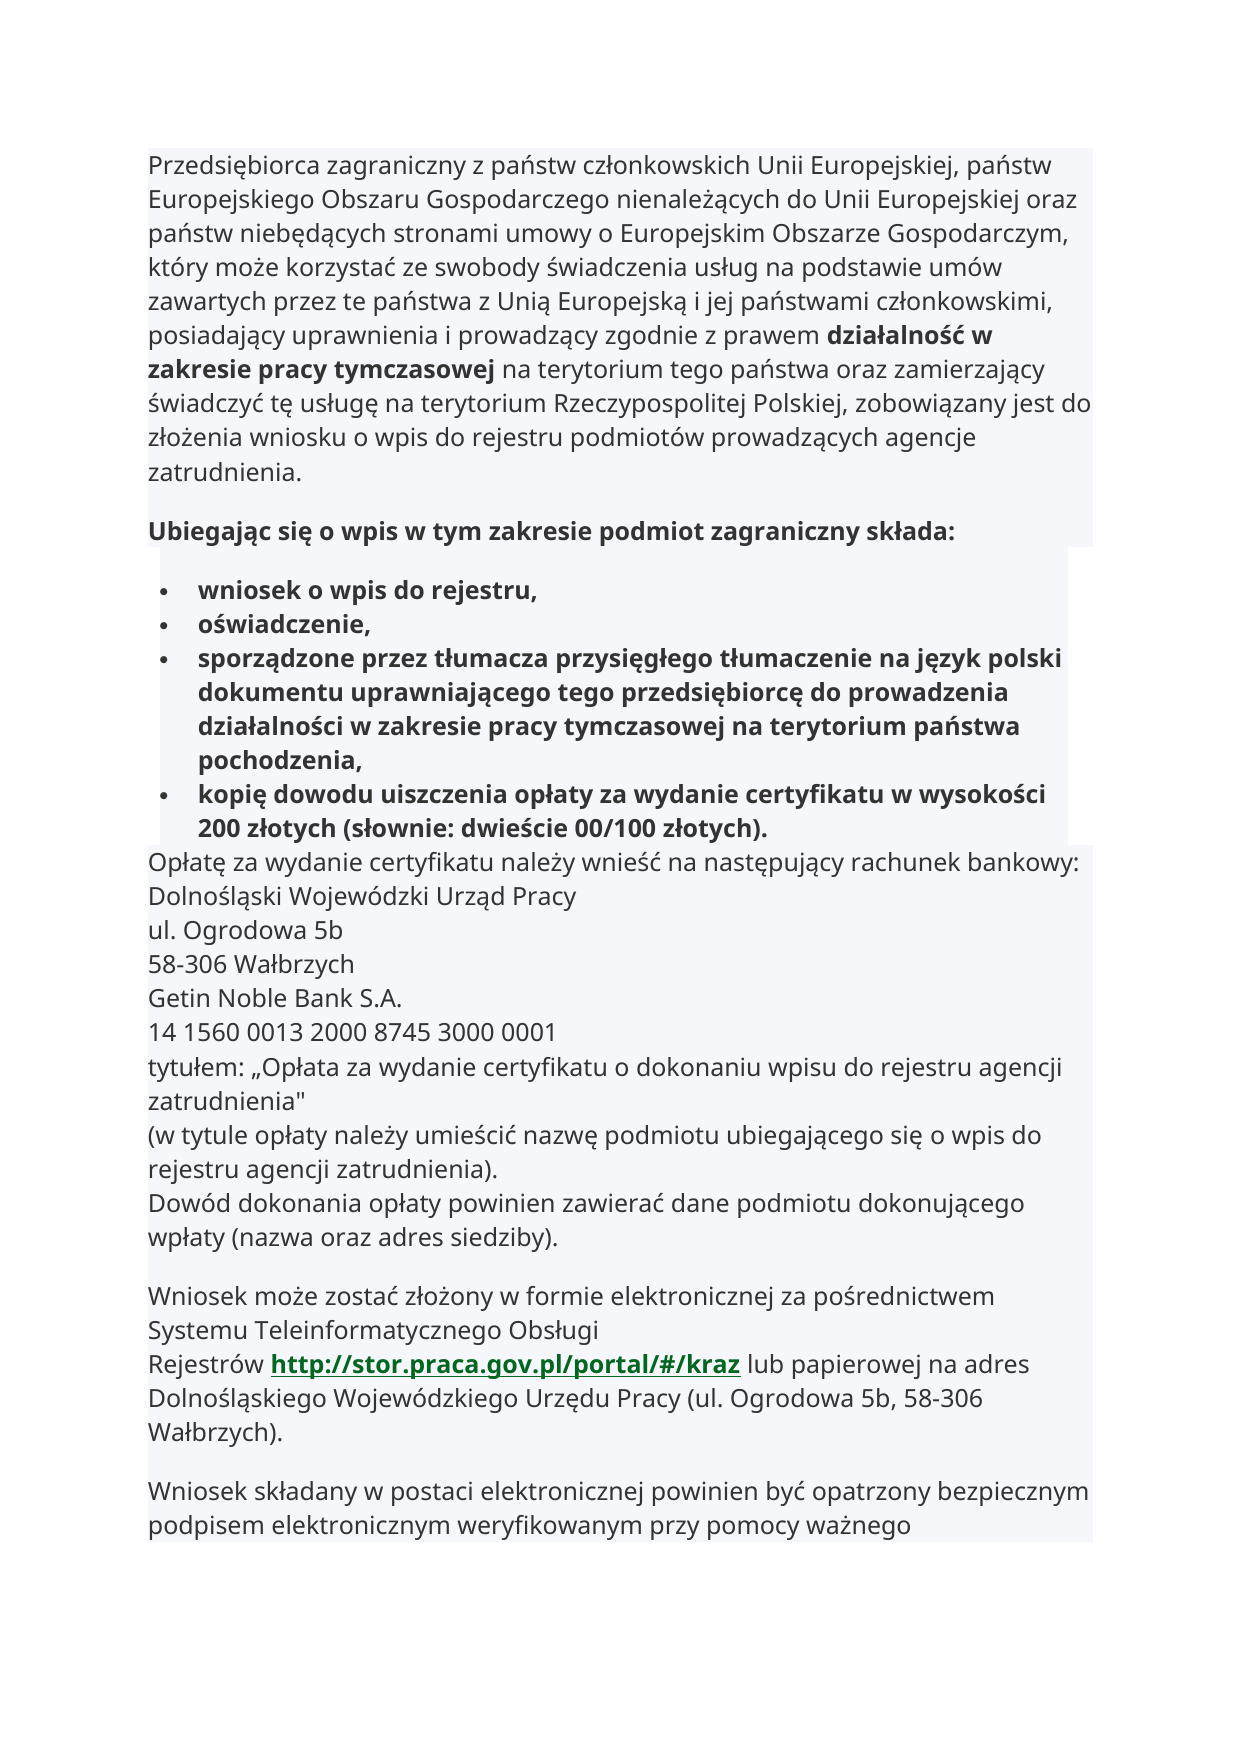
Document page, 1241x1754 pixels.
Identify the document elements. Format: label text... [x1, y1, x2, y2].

text Opłatę za wydanie certyfikatu należy wnieść na następujący rachunek bankowy: Dolnośląski Wojewódzki Urząd Pracy ul. Ogrodowa 5b 58-306 Wałbrzych Getin Noble Bank S.A. 14 1560 0013 2000 8745 3000 0001 tytułem: „Opłata za wydanie certyfikatu o dokonaniu wpisu do rejestru agencji zatrudnienia" (w tytule opłaty należy umieścić nazwę podmiotu ubiegającego się o wpis do rejestru agencji zatrudnienia). Dowód dokonania opłaty powinien zawierać dane podmiotu dokonującego wpłaty (nazwa oraz adres siedziby). [148, 845, 1093, 1253]
list oświadczenie, [160, 606, 1068, 640]
list wniosek o wpis do rejestru, [160, 572, 1068, 606]
text Przedsiębiorca zagraniczny z państw członkowskich Unii Europejskiej, państw Europejskiego Obszaru Gospodarczego nienależących do Unii Europejskiej oraz państw niebędących stronami umowy o Europejskim Obszarze Gospodarczym, który może korzystać ze swobody świadczenia usług na podstawie umów zawartych przez te państwa z Unią Europejską i jej państwami członkowskimi, posiadający uprawnienia i prowadzący zgodnie z prawem działalność w zakresie pracy tymczasowej na terytorium tego państwa oraz zamierzający świadczyć tę usługę na terytorium Rzeczypospolitej Polskiej, zobowiązany jest do złożenia wniosku o wpis do rejestru podmiotów prowadzących agencje zatrudnienia. [148, 148, 1093, 488]
text Wniosek może zostać złożony w formie elektronicznej za pośrednictwem Systemu Teleinformatycznego Obsługi Rejestrów http://stor.praca.gov.pl/portal/#/kraz lub papierowej na adres Dolnośląskiego Wojewódzkiego Urzędu Pracy (ul. Ogrodowa 5b, 58-306 Wałbrzych). [148, 1278, 1093, 1449]
text Ubiegając się o wpis w tym zakresie podmiot zagraniczny składa: [148, 513, 1093, 547]
list sporządzone przez tłumacza przysięgłego tłumaczenie na język polski dokumentu uprawniającego tego przedsiębiorcę do prowadzenia działalności w zakresie pracy tymczasowej na terytorium państwa pochodzenia, [160, 640, 1068, 777]
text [148, 1474, 1093, 1542]
list kopię dowodu uiszczenia opłaty za wydanie certyfikatu w wysokości 200 złotych (słownie: dwieście 00/100 złotych). [160, 777, 1068, 845]
